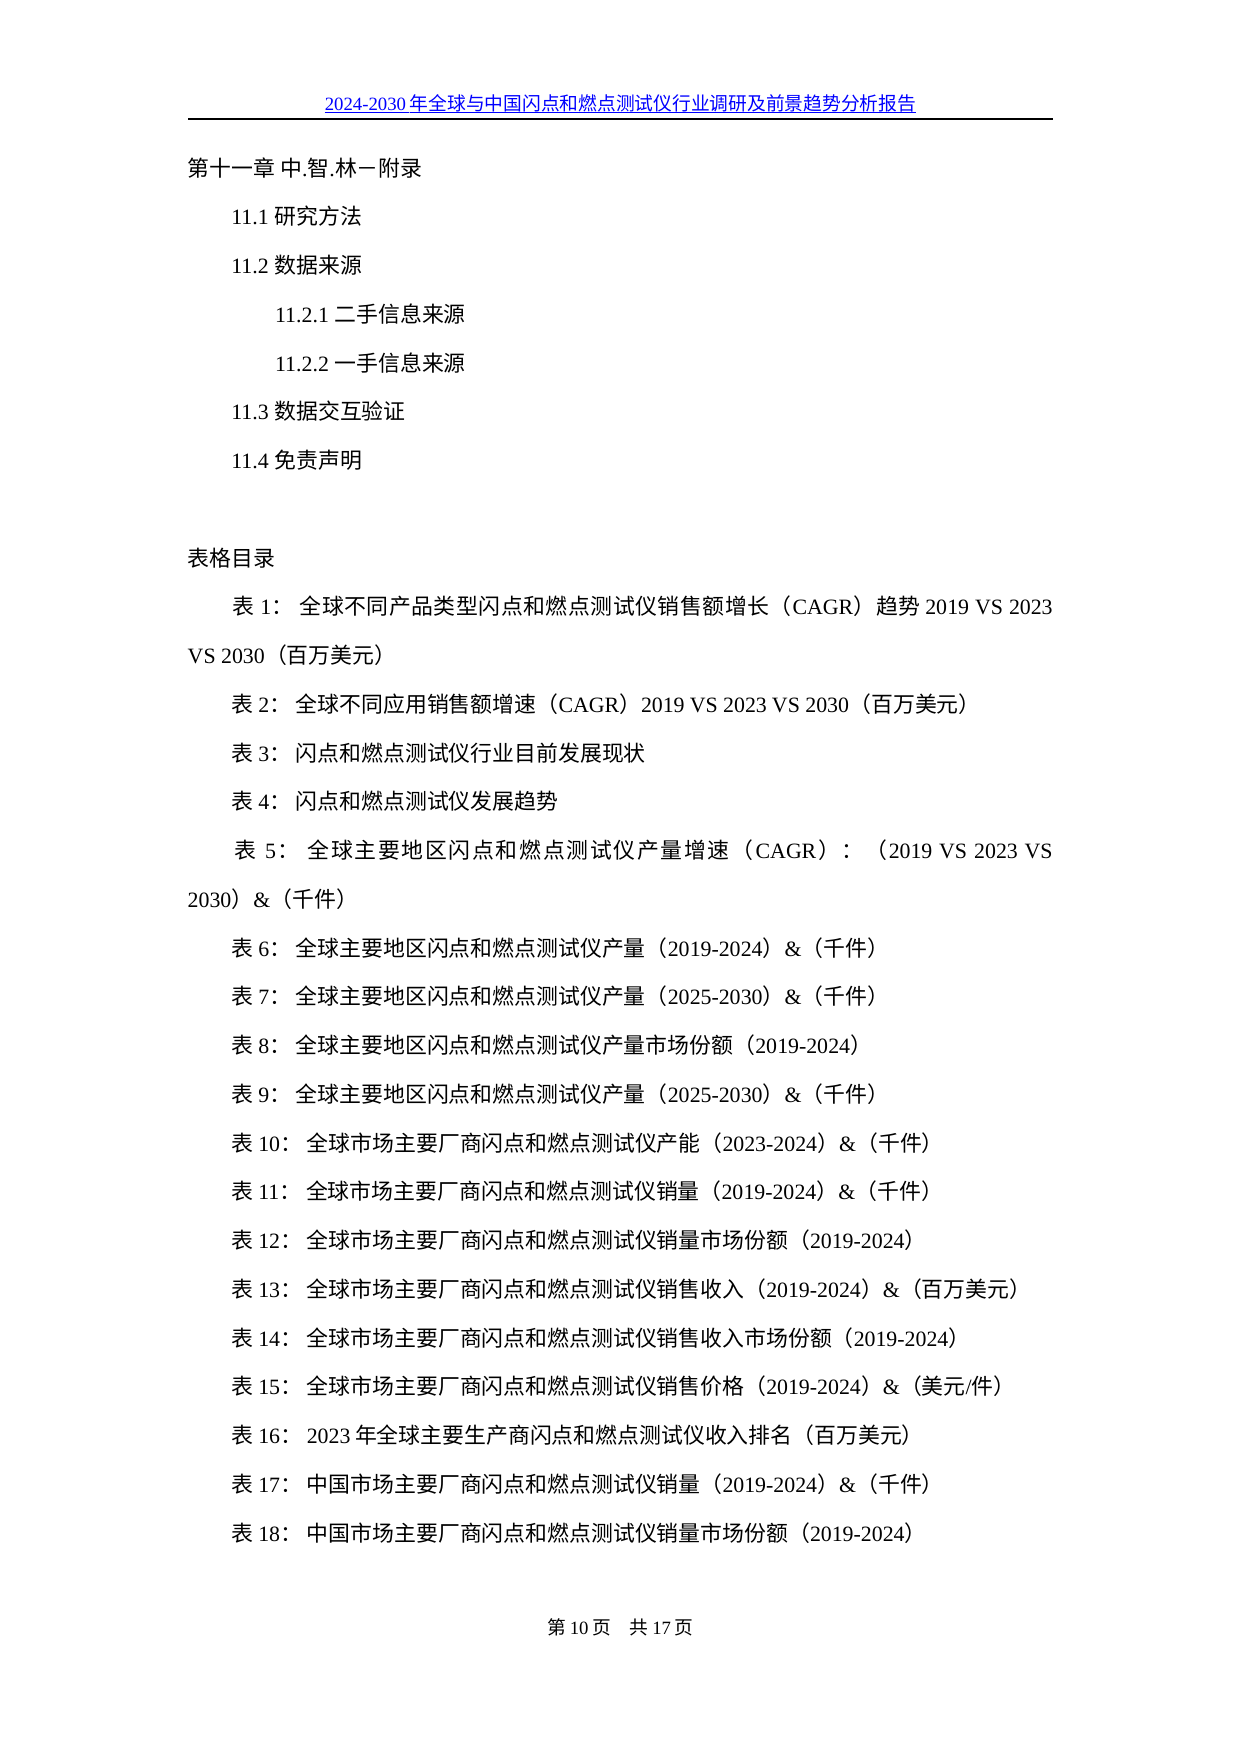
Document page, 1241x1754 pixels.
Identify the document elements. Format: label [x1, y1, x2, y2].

text [187, 150, 1053, 1548]
